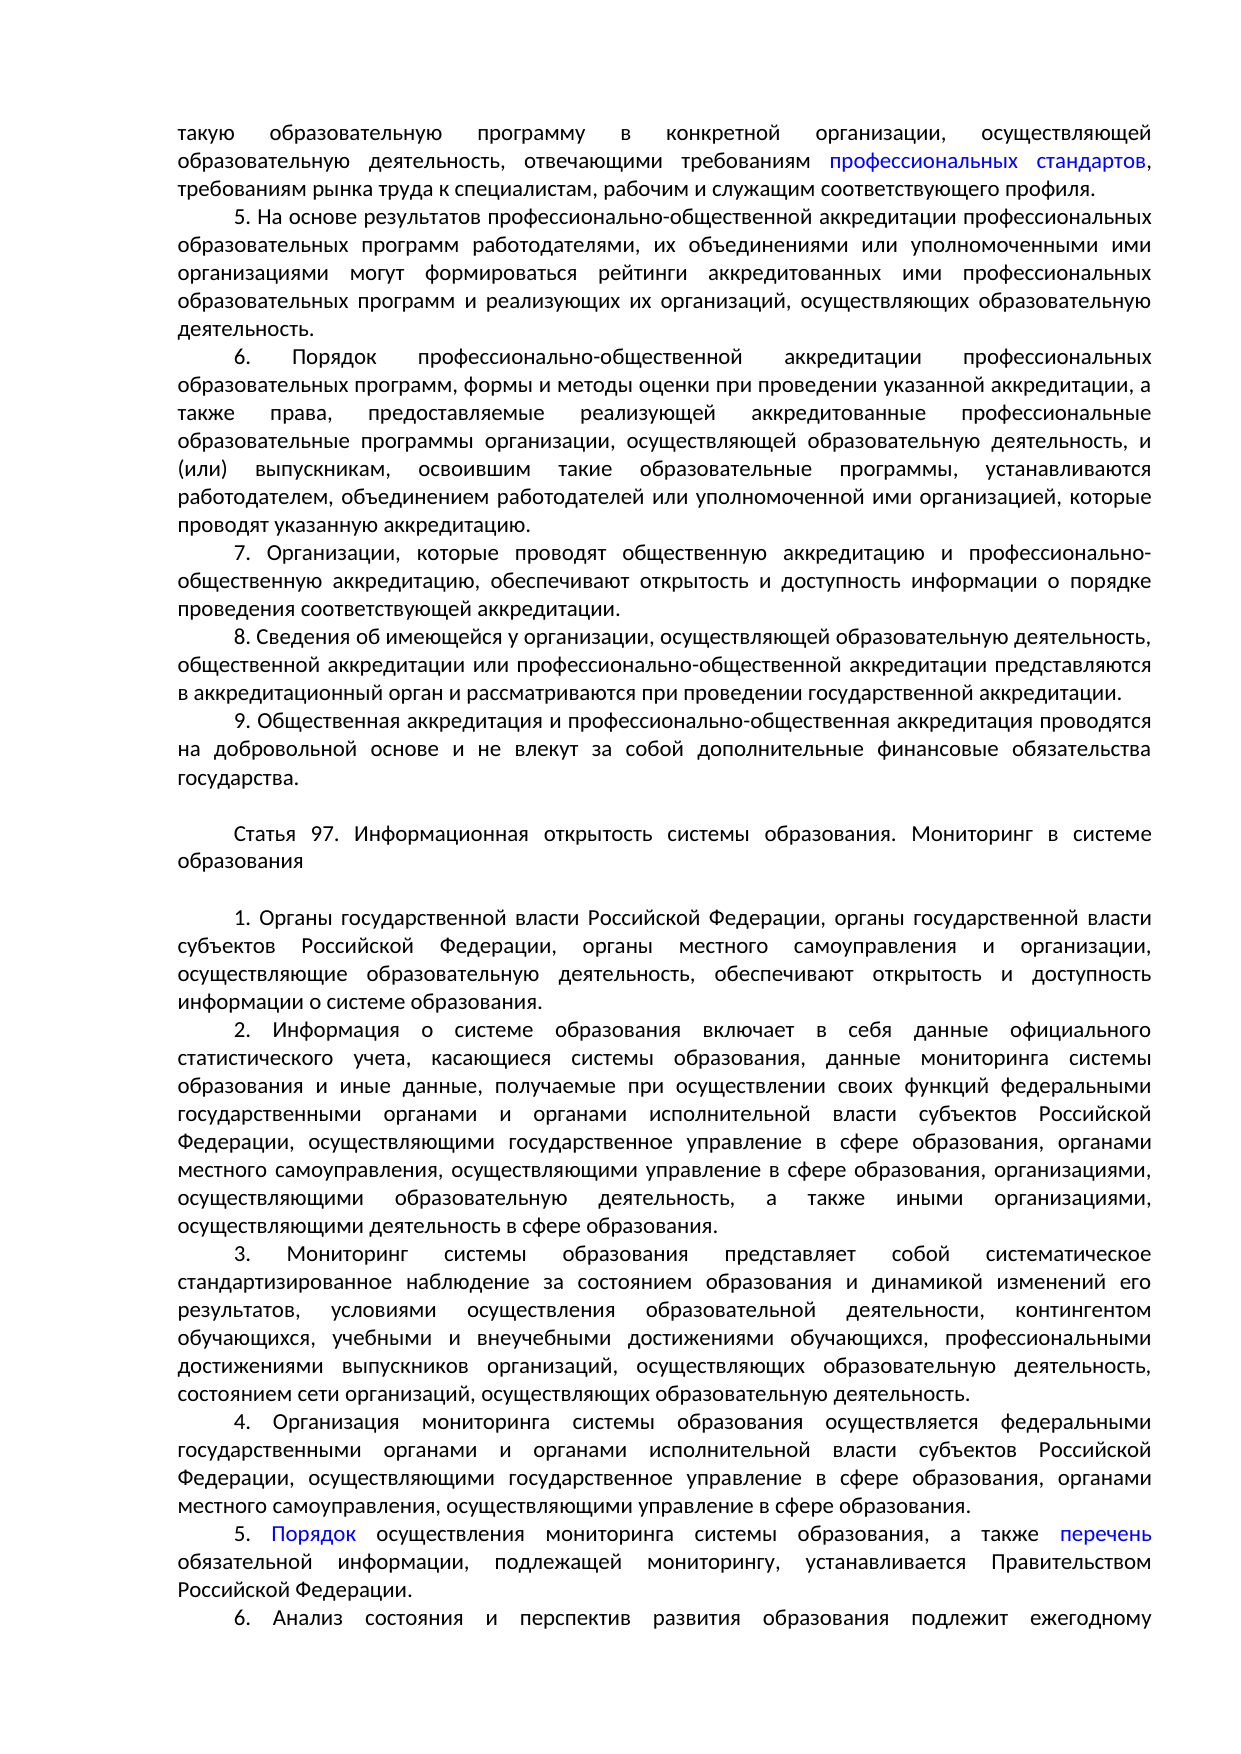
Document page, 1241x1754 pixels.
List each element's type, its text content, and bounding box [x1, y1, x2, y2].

text 5. Порядок осуществления мониторинга системы образования, а также перечень обязательной информации, подлежащей мониторингу, устанавливается Правительством Российской Федерации. [177, 1519, 1152, 1603]
text Статья 97. Информационная открытость системы образования. Мониторинг в системе образования [177, 819, 1152, 875]
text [177, 1603, 1152, 1631]
text 3. Мониторинг системы образования представляет собой систематическое стандартизированное наблюдение за состоянием образования и динамикой изменений его результатов, условиями осуществления образовательной деятельности, контингентом обучающихся, учебными и внеучебными достижениями обучающихся, профессиональными достижениями выпускников организаций, осуществляющих образовательную деятельность, состоянием сети организаций, осуществляющих образовательную деятельность. [177, 1239, 1152, 1407]
text 9. Общественная аккредитация и профессионально-общественная аккредитация проводятся на добровольной основе и не влекут за собой дополнительные финансовые обязательства государства. [177, 707, 1152, 791]
text 5. На основе результатов профессионально-общественной аккредитации профессиональных образовательных программ работодателями, их объединениями или уполномоченными ими организациями могут формироваться рейтинги аккредитованных ими профессиональных образовательных программ и реализующих их организаций, осуществляющих образовательную деятельность. [177, 202, 1152, 342]
text 6. Порядок профессионально-общественной аккредитации профессиональных образовательных программ, формы и методы оценки при проведении указанной аккредитации, а также права, предоставляемые реализующей аккредитованные профессиональные образовательные программы организации, осуществляющей образовательную деятельность, и (или) выпускникам, освоившим такие образовательные программы, устанавливаются работодателем, объединением работодателей или уполномоченной ими организацией, которые проводят указанную аккредитацию. [177, 342, 1152, 538]
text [177, 118, 1152, 202]
text 2. Информация о системе образования включает в себя данные официального статистического учета, касающиеся системы образования, данные мониторинга системы образования и иные данные, получаемые при осуществлении своих функций федеральными государственными органами и органами исполнительной власти субъектов Российской Федерации, осуществляющими государственное управление в сфере образования, органами местного самоуправления, осуществляющими управление в сфере образования, организациями, осуществляющими образовательную деятельность, а также иными организациями, осуществляющими деятельность в сфере образования. [177, 1015, 1152, 1239]
text 1. Органы государственной власти Российской Федерации, органы государственной власти субъектов Российской Федерации, органы местного самоуправления и организации, осуществляющие образовательную деятельность, обеспечивают открытость и доступность информации о системе образования. [177, 903, 1152, 1015]
text 4. Организация мониторинга системы образования осуществляется федеральными государственными органами и органами исполнительной власти субъектов Российской Федерации, осуществляющими государственное управление в сфере образования, органами местного самоуправления, осуществляющими управление в сфере образования. [177, 1407, 1152, 1519]
text 8. Сведения об имеющейся у организации, осуществляющей образовательную деятельность, общественной аккредитации или профессионально-общественной аккредитации представляются в аккредитационный орган и рассматриваются при проведении государственной аккредитации. [177, 622, 1152, 707]
text 7. Организации, которые проводят общественную аккредитацию и профессионально-общественную аккредитацию, обеспечивают открытость и доступность информации о порядке проведения соответствующей аккредитации. [177, 538, 1152, 622]
